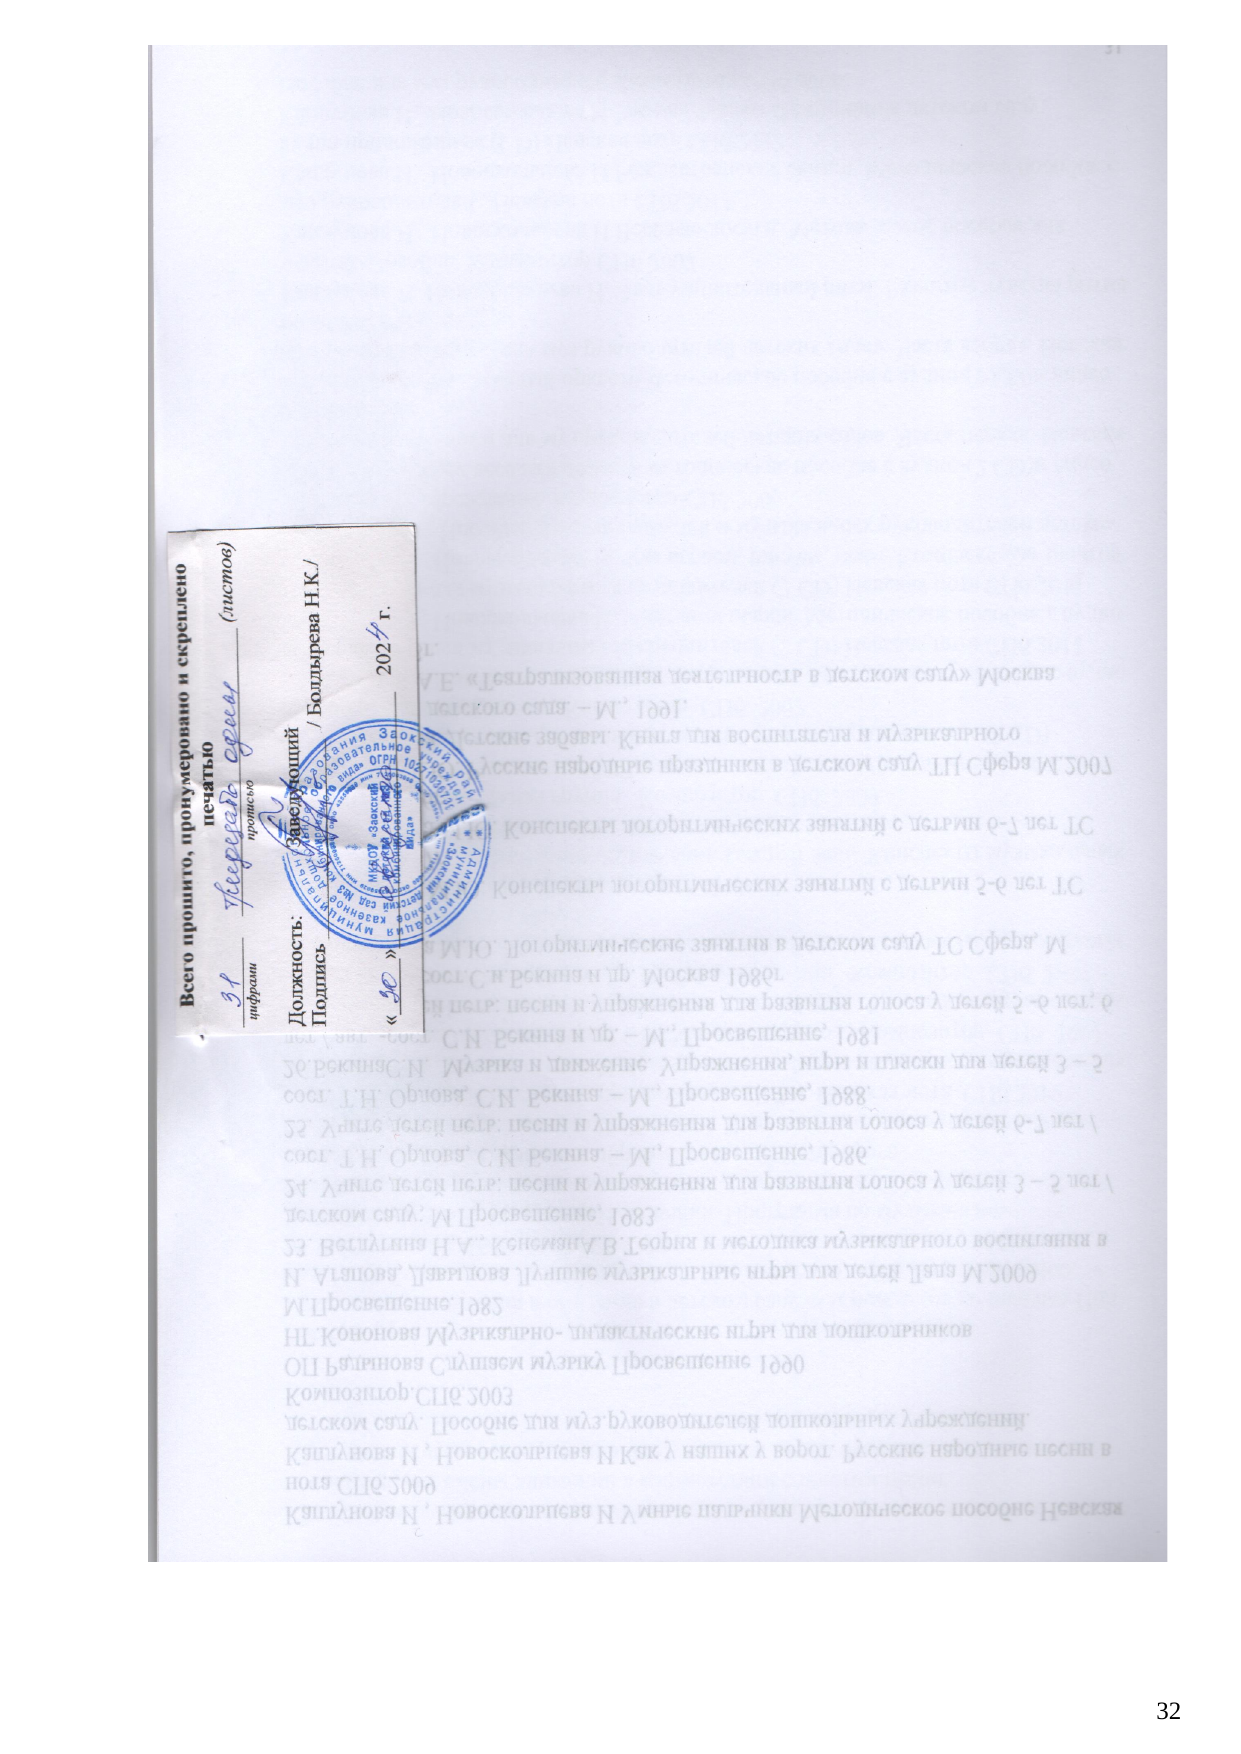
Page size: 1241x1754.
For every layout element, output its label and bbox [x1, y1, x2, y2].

picture [149, 46, 1168, 1562]
